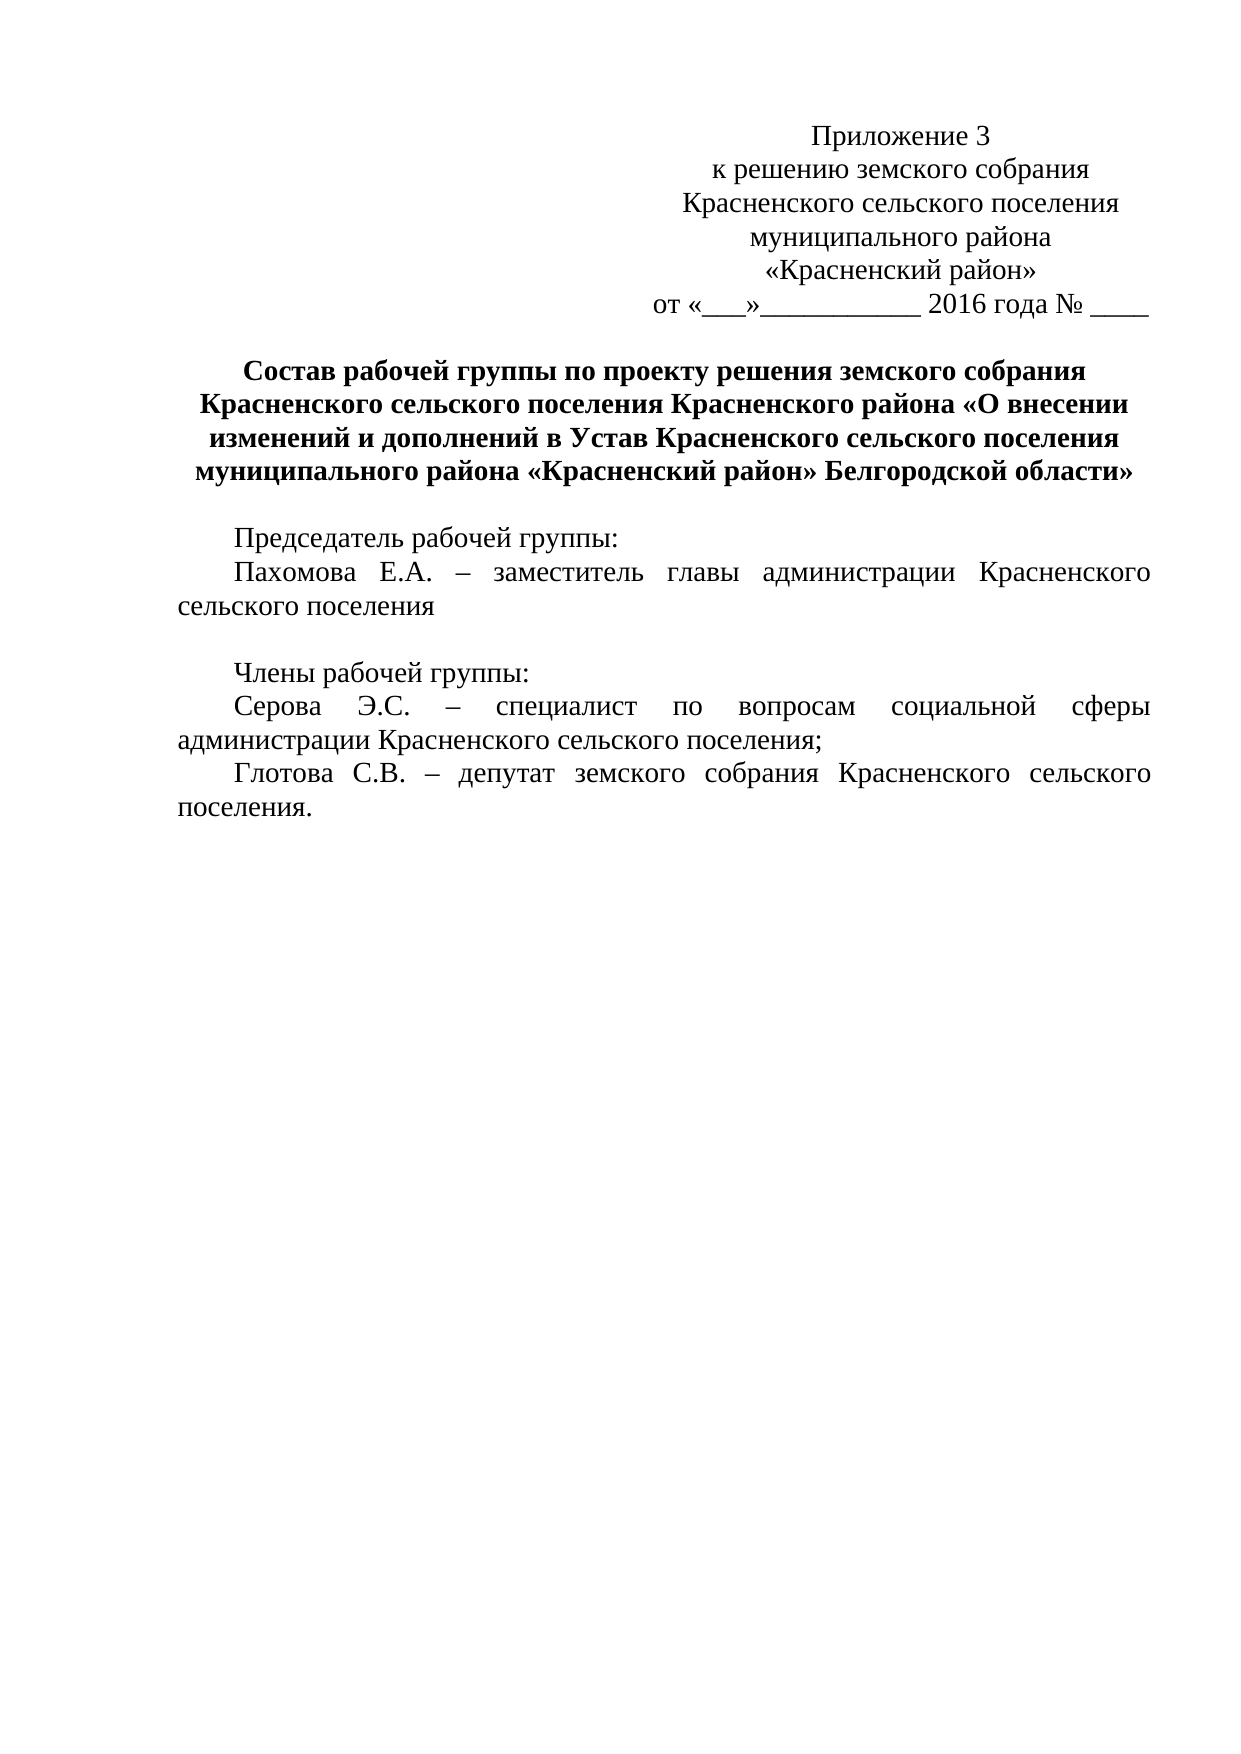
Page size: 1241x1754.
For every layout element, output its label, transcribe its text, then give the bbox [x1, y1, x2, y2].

text Члены рабочей группы: [177, 655, 1152, 688]
text Глотова С.В. – депутат земского собрания Красненского сельского поселения. [177, 755, 1152, 822]
text Серова Э.С. – специалист по вопросам социальной сферы администрации Красненского сельского поселения; [177, 688, 1152, 755]
title «Красненский район» [650, 252, 1152, 286]
title Приложение 3 [650, 118, 1152, 152]
title к решению земского собрания Красненского сельского поселения муниципального района [650, 152, 1152, 252]
title Состав рабочей группы по проекту решения земского собрания Красненского сельского поселения Красненского района «О внесении изменений и дополнений в Устав Красненского сельского поселения муниципального района «Красненский район» Белгородской области» [177, 353, 1152, 487]
title от «___»___________ 2016 года № ____ [650, 286, 1152, 319]
text Председатель рабочей группы: [177, 521, 1152, 554]
text Пахомова Е.А. – заместитель главы администрации Красненского сельского поселения [177, 554, 1152, 621]
